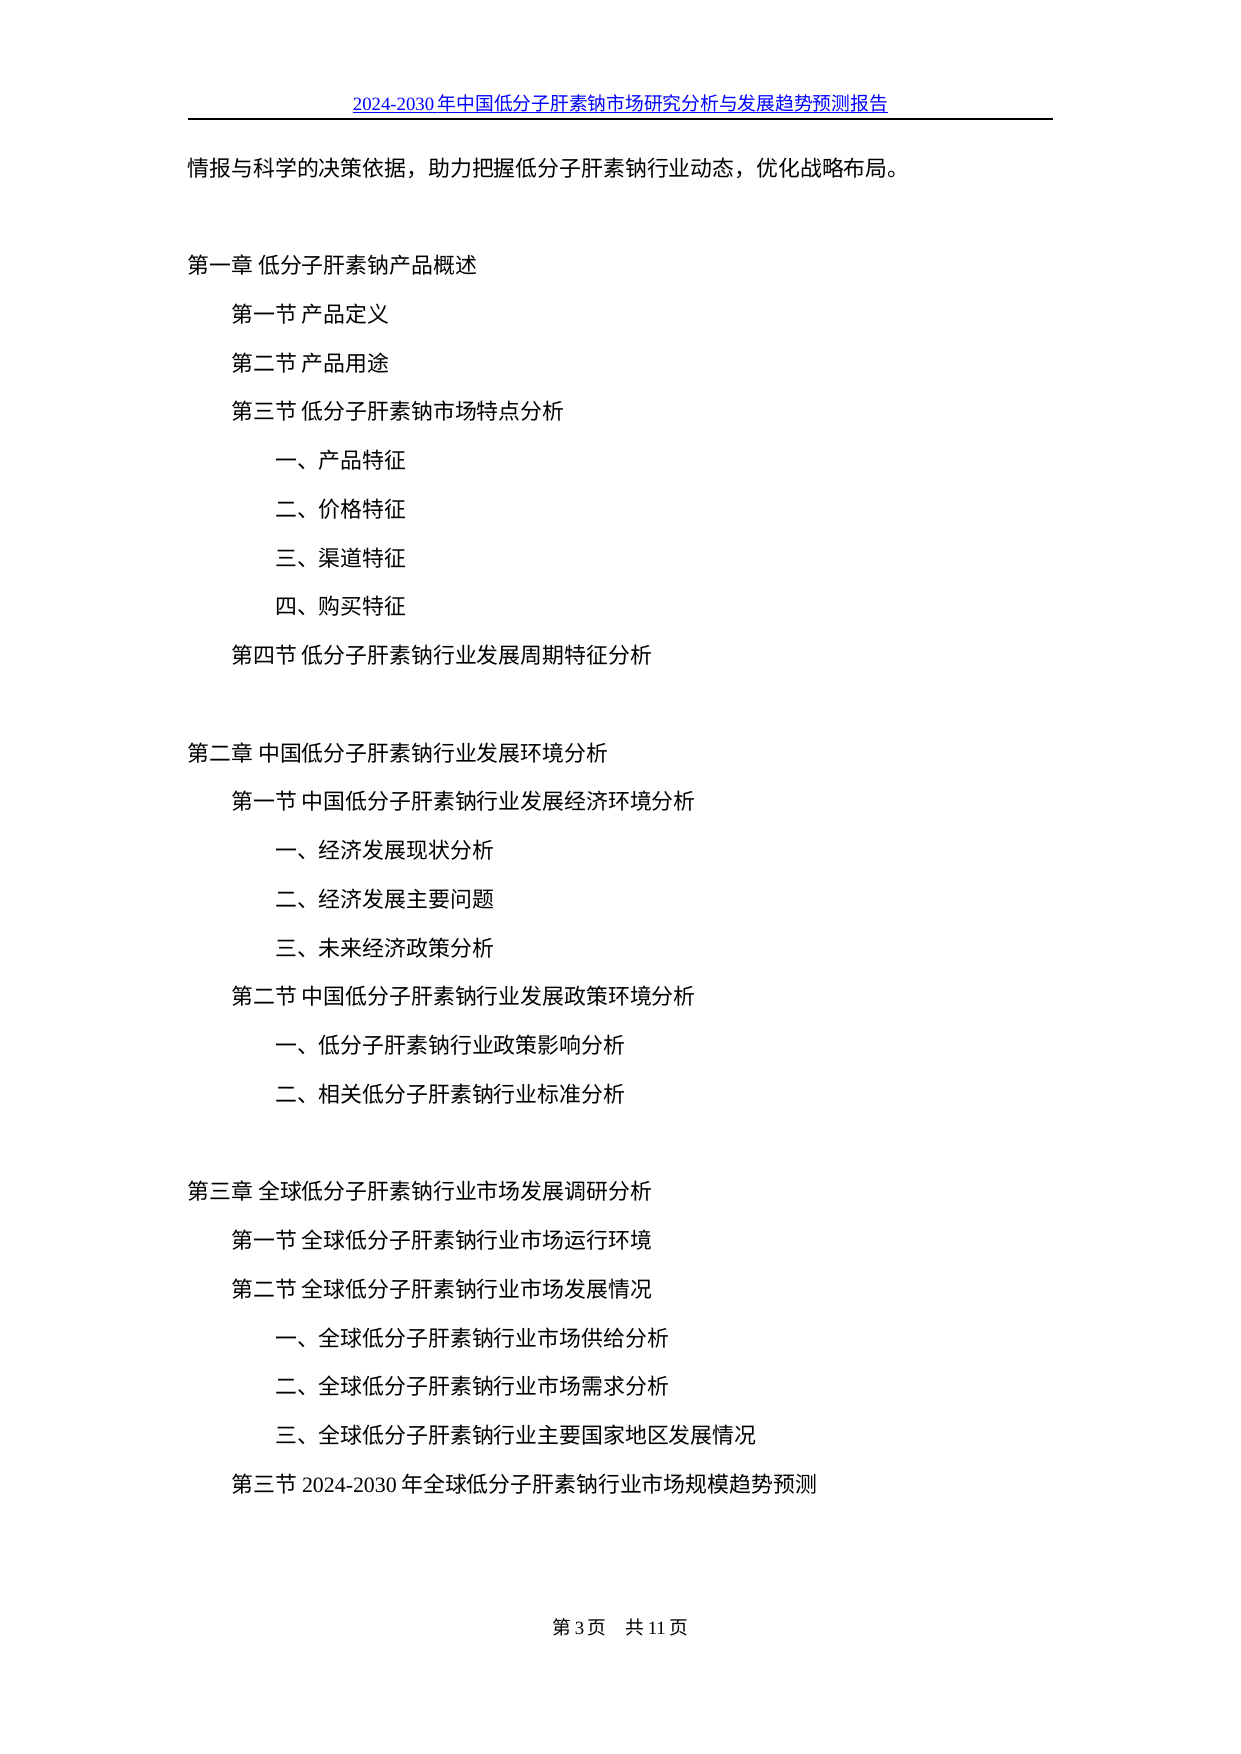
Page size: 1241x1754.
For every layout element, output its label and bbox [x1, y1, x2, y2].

text [187, 150, 1053, 1499]
